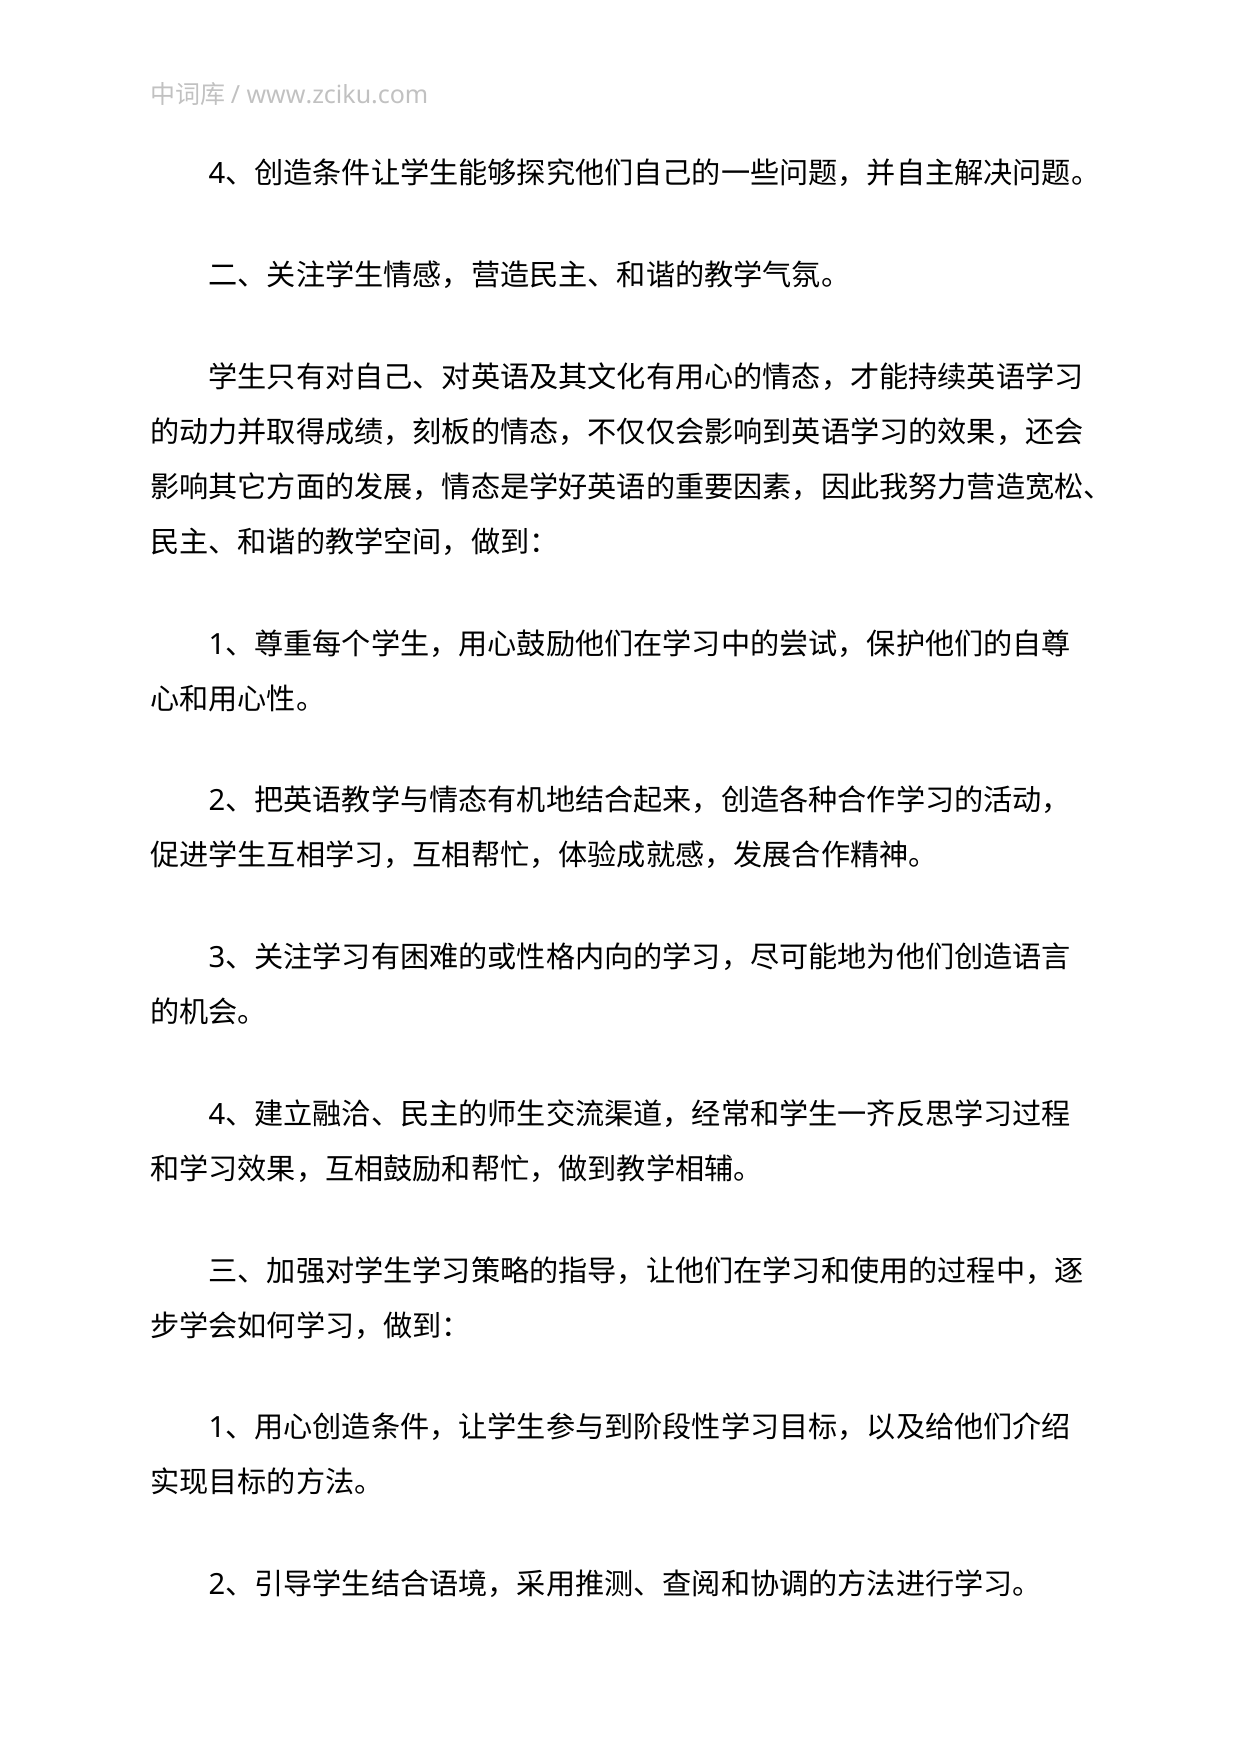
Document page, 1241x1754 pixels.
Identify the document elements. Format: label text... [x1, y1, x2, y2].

text 学生只有对自己、对英语及其文化有用心的情态，才能持续英语学习的动力并取得成绩，刻板的情态，不仅仅会影响到英语学习的效果，还会影响其它方面的发展，情态是学好英语的重要因素，因此我努力营造宽松、民主、和谐的教学空间，做到： [150, 354, 1090, 561]
text 2、引导学生结合语境，采用推测、查阅和协调的方法进行学习。 [150, 1561, 1090, 1603]
text 1、尊重每个学生，用心鼓励他们在学习中的尝试，保护他们的自尊心和用心性。 [150, 620, 1090, 717]
text 2、把英语教学与情态有机地结合起来，创造各种合作学习的活动，促进学生互相学习，互相帮忙，体验成就感，发展合作精神。 [150, 777, 1090, 874]
text 二、关注学生情感，营造民主、和谐的教学气氛。 [150, 252, 1090, 294]
text 4、创造条件让学生能够探究他们自己的一些问题，并自主解决问题。 [150, 150, 1090, 192]
text 三、加强对学生学习策略的指导，让他们在学习和使用的过程中，逐步学会如何学习，做到： [150, 1247, 1090, 1344]
text 1、用心创造条件，让学生参与到阶段性学习目标，以及给他们介绍实现目标的方法。 [150, 1404, 1090, 1501]
text 3、关注学习有困难的或性格内向的学习，尽可能地为他们创造语言的机会。 [150, 934, 1090, 1031]
text 4、建立融洽、民主的师生交流渠道，经常和学生一齐反思学习过程和学习效果，互相鼓励和帮忙，做到教学相辅。 [150, 1091, 1090, 1188]
